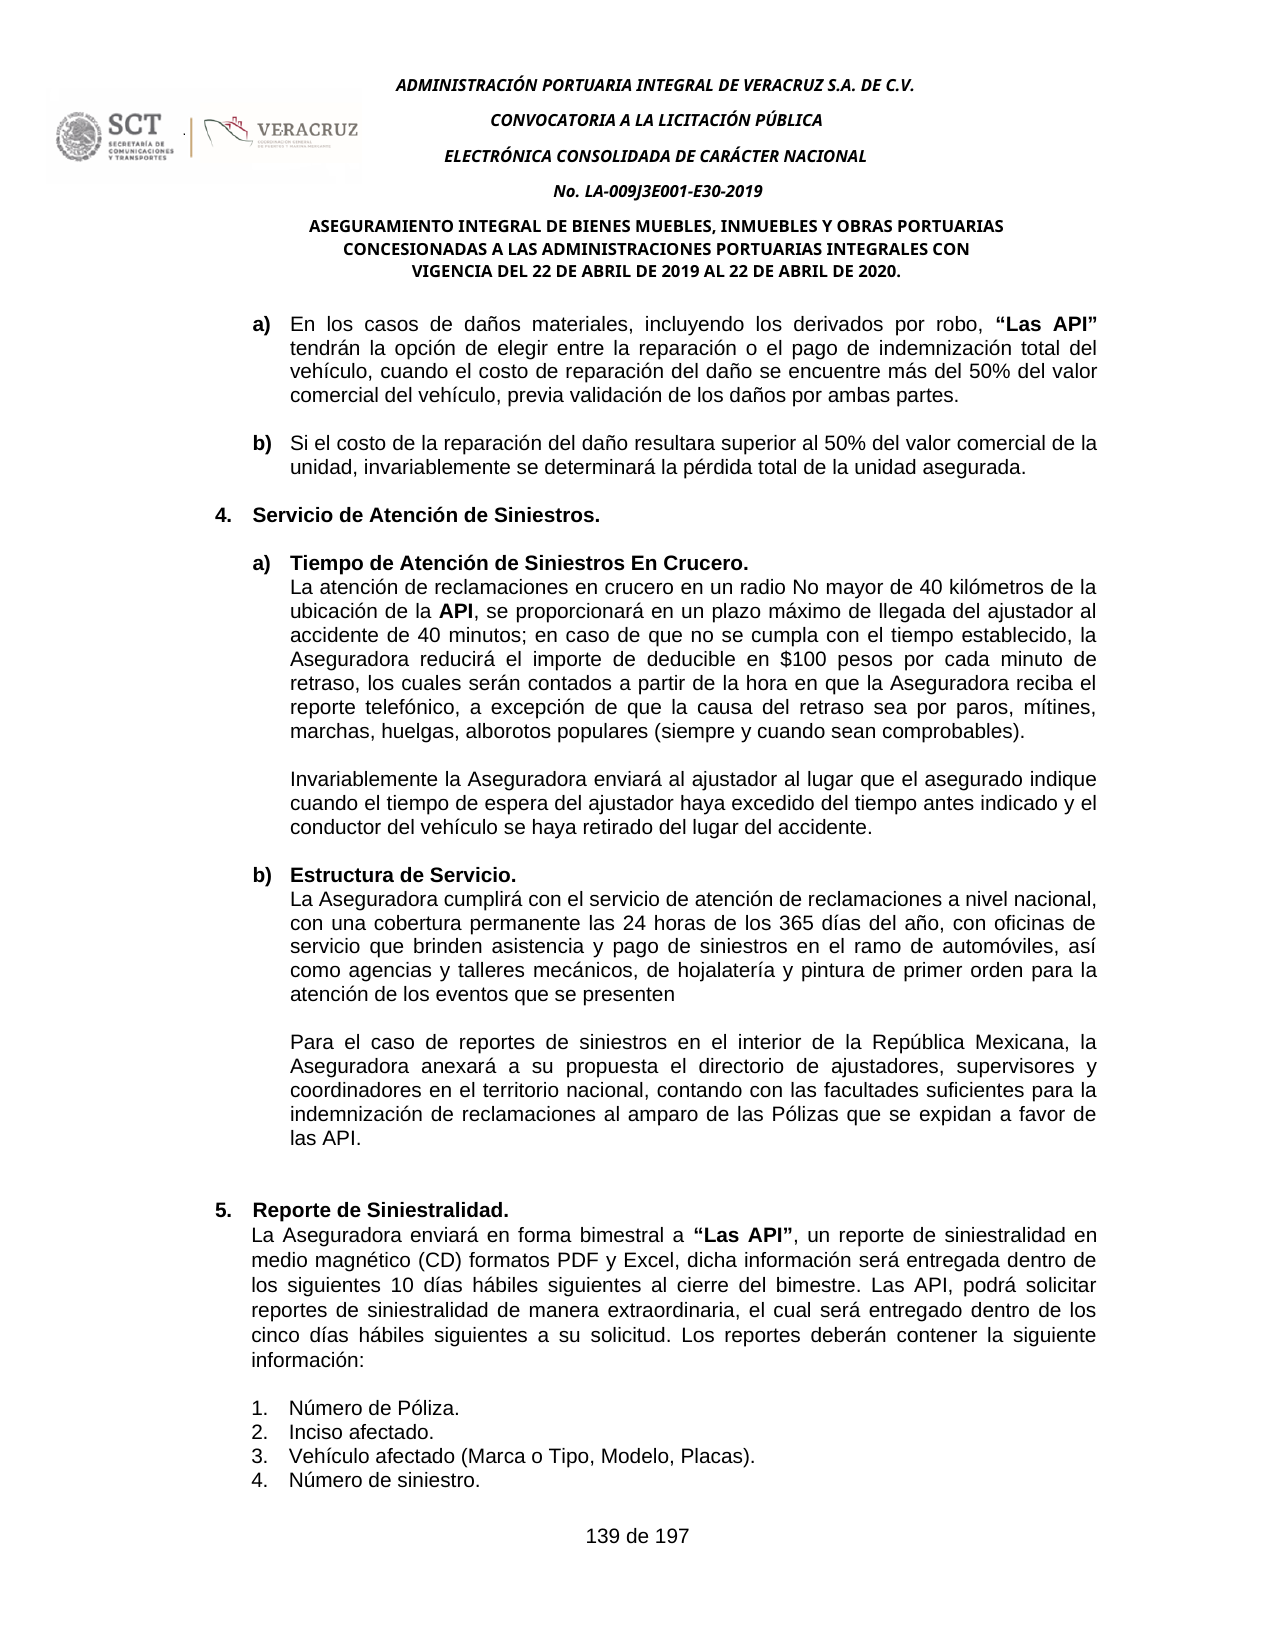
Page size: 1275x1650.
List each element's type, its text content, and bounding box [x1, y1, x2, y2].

list Inciso afectado. [251, 1420, 1098, 1444]
list Número de siniestro. [251, 1468, 1098, 1492]
list Si el costo de la reparación del daño resultara superior al 50% del valor comercial de la unidad, invariablemente se determinará la pérdida total de la unidad asegurada. [252, 431, 1098, 479]
text La Aseguradora cumplirá con el servicio de atención de reclamaciones a nivel nacional, con una cobertura permanente las 24 horas de los 365 días del año, con oficinas de servicio que brinden asistencia y pago de siniestros en el ramo de automóviles, así como agencias y talleres mecánicos, de hojalatería y pintura de primer orden para la atención de los eventos que se presenten [290, 886, 1098, 1006]
list Estructura de Servicio. [252, 862, 1098, 886]
text Invariablemente la Aseguradora enviará al ajustador al lugar que el asegurado indique cuando el tiempo de espera del ajustador haya excedido del tiempo antes indicado y el conductor del vehículo se haya retirado del lugar del accidente. [290, 767, 1098, 838]
text La atención de reclamaciones en crucero en un radio No mayor de 40 kilómetros de la ubicación de la API, se proporcionará en un plazo máximo de llegada del ajustador al accidente de 40 minutos; en caso de que no se cumpla con el tiempo establecido, la Aseguradora reducirá el importe de deducible en $100 pesos por cada minuto de retraso, los cuales serán contados a partir de la hora en que la Aseguradora reciba el reporte telefónico, a excepción de que la causa del retraso sea por paros, mítines, marchas, huelgas, alborotos populares (siempre y cuando sean comprobables). [290, 575, 1098, 743]
list Reporte de Siniestralidad. [215, 1198, 1098, 1222]
picture [46, 88, 363, 184]
list En los casos de daños materiales, incluyendo los derivados por robo, “Las API” tendrán la opción de elegir entre la reparación o el pago de indemnización total del vehículo, cuando el costo de reparación del daño se encuentre más del 50% del valor comercial del vehículo, previa validación de los daños por ambas partes. [252, 311, 1098, 407]
list Tiempo de Atención de Siniestros En Crucero. [252, 551, 1098, 575]
text La Aseguradora enviará en forma bimestral a “Las API”, un reporte de siniestralidad en medio magnético (CD) formatos PDF y Excel, dicha información será entregada dentro de los siguientes 10 días hábiles siguientes al cierre del bimestre. Las API, podrá solicitar reportes de siniestralidad de manera extraordinaria, el cual será entregado dentro de los cinco días hábiles siguientes a su solicitud. Los reportes deberán contener la siguiente información: [251, 1222, 1098, 1372]
list Vehículo afectado (Marca o Tipo, Modelo, Placas). [251, 1444, 1098, 1468]
list Servicio de Atención de Siniestros. [215, 503, 1098, 527]
text Para el caso de reportes de siniestros en el interior de la República Mexicana, la Aseguradora anexará a su propuesta el directorio de ajustadores, supervisores y coordinadores en el territorio nacional, contando con las facultades suficientes para la indemnización de reclamaciones al amparo de las Pólizas que se expidan a favor de las API. [290, 1030, 1098, 1150]
list Número de Póliza. [251, 1396, 1098, 1420]
